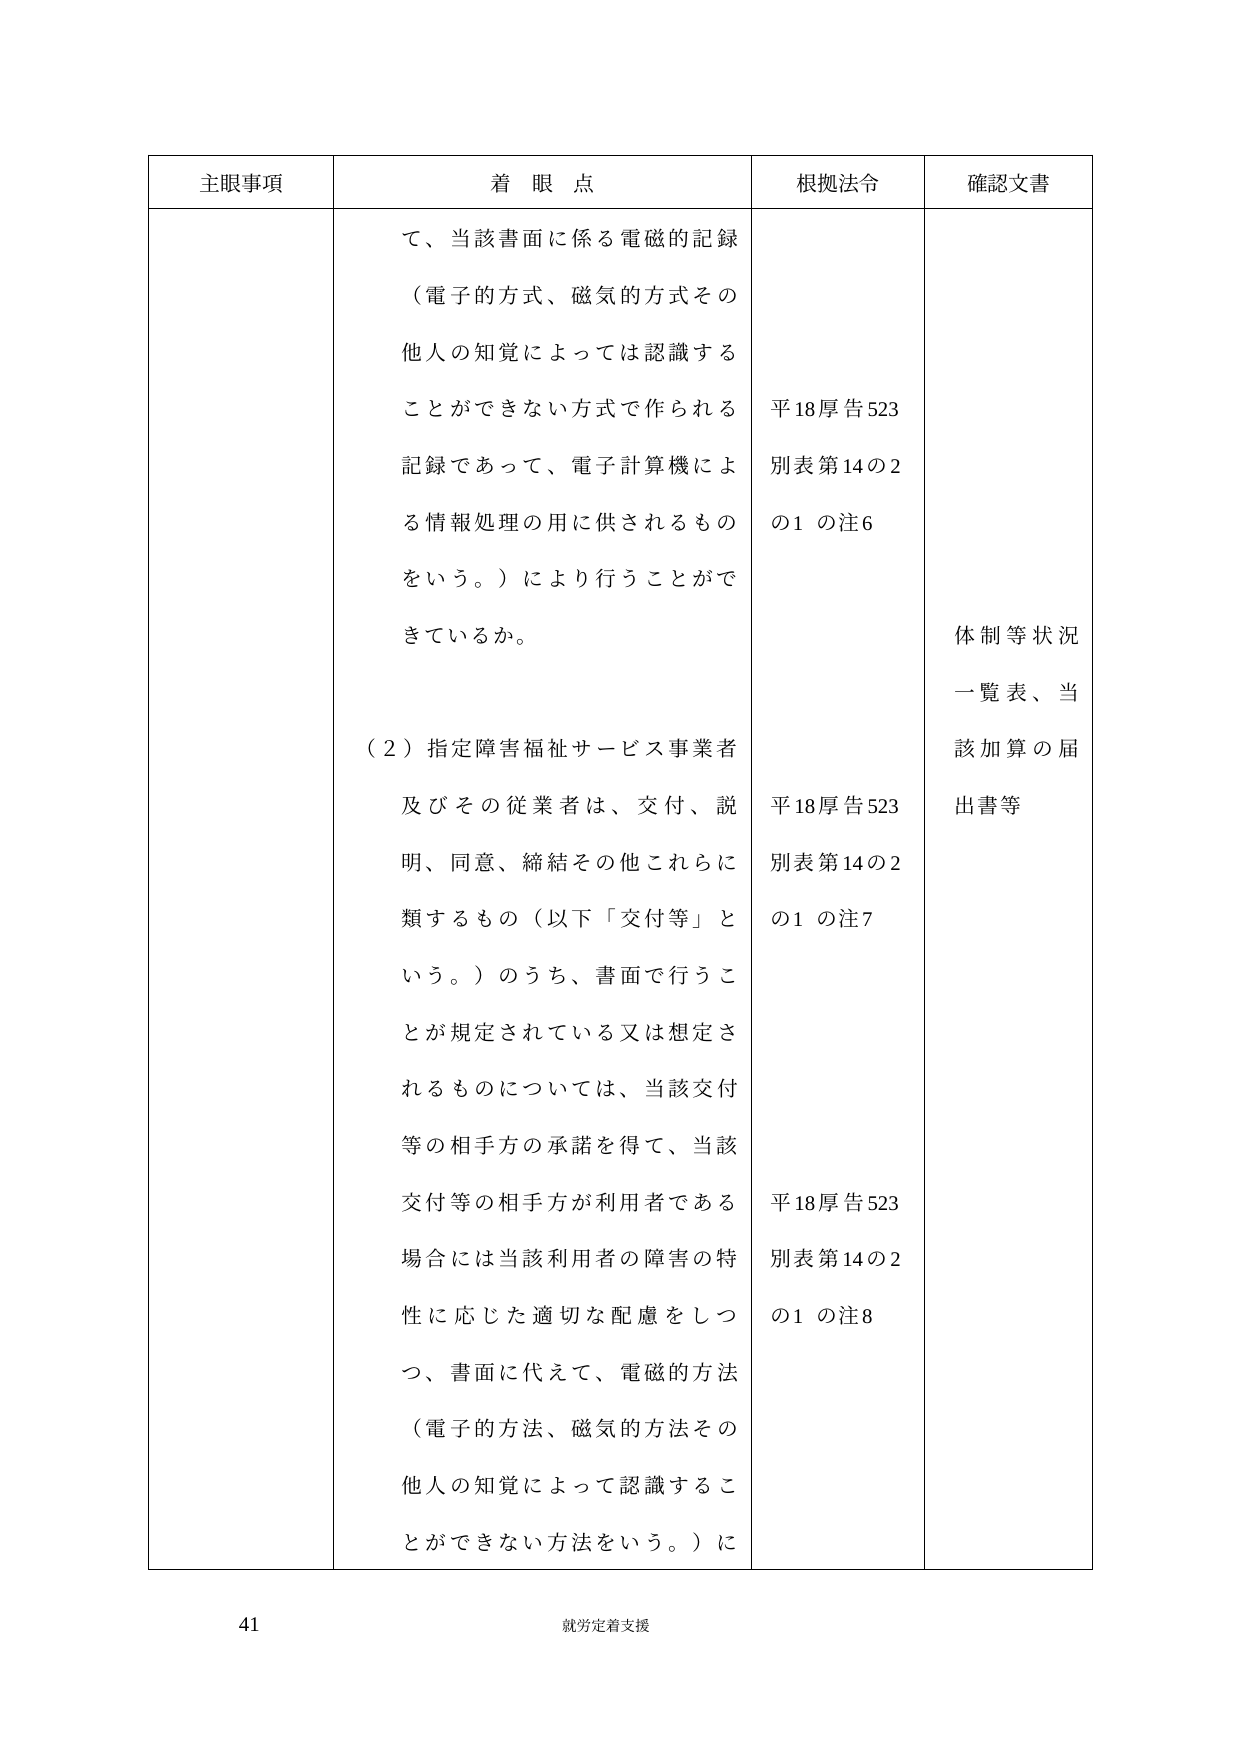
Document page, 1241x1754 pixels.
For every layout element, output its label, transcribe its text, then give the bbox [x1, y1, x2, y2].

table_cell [925, 209, 1092, 1569]
table_header 着 眼 点 [334, 156, 751, 208]
table_header 主眼事項 [149, 156, 333, 208]
table_header 根拠法令 [752, 156, 924, 208]
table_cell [752, 209, 924, 1569]
table_header 確認文書 [925, 156, 1092, 208]
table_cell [334, 209, 751, 1569]
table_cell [149, 209, 333, 1569]
